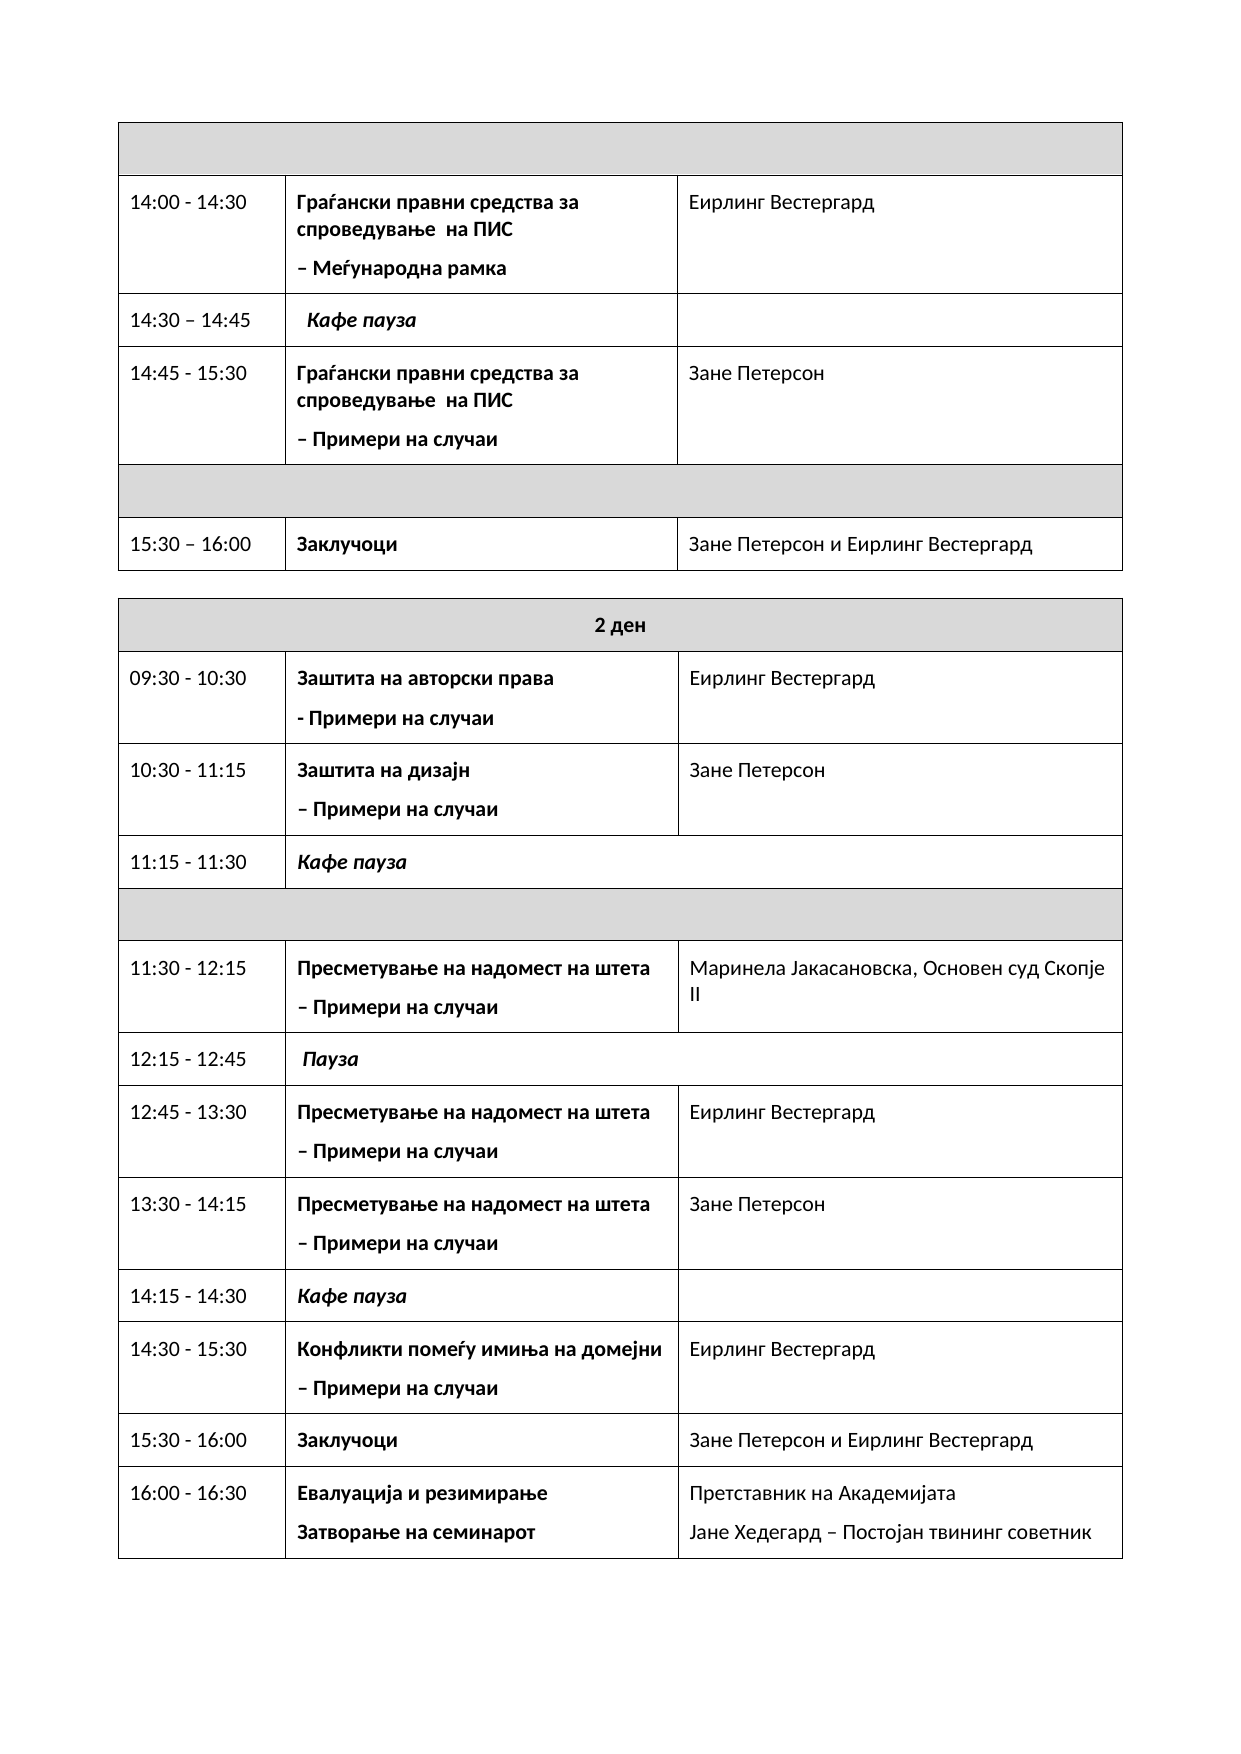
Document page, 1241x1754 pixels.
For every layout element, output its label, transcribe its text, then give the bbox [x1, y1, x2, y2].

table_cell Еирлинг Вестергард [679, 1322, 1122, 1413]
table_cell Еирлинг Вестергард [679, 652, 1122, 743]
table_cell Зане Петерсон [678, 347, 1122, 464]
table_cell Зане Петерсон и Еирлинг Вестергард [679, 1414, 1122, 1466]
table_cell 12:45 - 13:30 [119, 1086, 285, 1177]
table_cell [678, 294, 1122, 346]
table_cell Еирлинг Вестергард [678, 176, 1122, 293]
table_cell 15:30 - 16:00 [119, 1414, 285, 1466]
table_cell 14:00 - 14:30 [119, 176, 285, 293]
table_cell 16:00 - 16:30 [119, 1467, 285, 1558]
table_cell Кафе пауза [286, 1270, 678, 1321]
table_cell 11:15 - 11:30 [119, 836, 285, 887]
table_cell Конфликти помеѓу имиња на домејни – Примери на случаи [286, 1322, 678, 1413]
table_cell Заклучоци [286, 1414, 678, 1466]
table_cell Заштита на дизајн – Примери на случаи [286, 744, 678, 835]
table_cell Претставник на Академијата Јане Хедегард – Постојан твининг советник [679, 1467, 1122, 1558]
table_cell 11:30 - 12:15 [119, 941, 285, 1032]
table_cell Кафе пауза [286, 836, 1122, 887]
table_cell 15:30 – 16:00 [119, 518, 285, 570]
table_cell Зане Петерсон [679, 744, 1122, 835]
table_cell [119, 465, 1122, 517]
table_cell 13:30 - 14:15 [119, 1178, 285, 1268]
table_cell Пауза [286, 1033, 1122, 1085]
table_cell Маринела Јакасановска, Основен суд Скопје II [679, 941, 1122, 1032]
table_cell Еирлинг Вестергард [679, 1086, 1122, 1177]
table_cell Граѓански правни средства за спроведување на ПИС – Меѓународна рамка [286, 176, 677, 293]
table_cell 14:30 – 14:45 [119, 294, 285, 346]
table_cell Граѓански правни средства за спроведување на ПИС – Примери на случаи [286, 347, 677, 464]
table_cell Заштита на авторски права - Примери на случаи [286, 652, 678, 743]
table_cell Кафе пауза [286, 294, 677, 346]
table_cell Пресметување на надомест на штета – Примери на случаи [286, 941, 678, 1032]
table_header 2 ден [119, 599, 1122, 651]
table_cell [119, 123, 1122, 174]
table_cell 12:15 - 12:45 [119, 1033, 285, 1085]
table_cell Пресметување на надомест на штета – Примери на случаи [286, 1086, 678, 1177]
table_cell 14:30 - 15:30 [119, 1322, 285, 1413]
table_cell Зане Петерсон [679, 1178, 1122, 1268]
table_cell 10:30 - 11:15 [119, 744, 285, 835]
table_cell Зане Петерсон и Еирлинг Вестергард [678, 518, 1122, 570]
table_cell [119, 889, 1122, 940]
table_cell 14:15 - 14:30 [119, 1270, 285, 1321]
table_cell 14:45 - 15:30 [119, 347, 285, 464]
table_cell Заклучоци [286, 518, 677, 570]
table_cell 09:30 - 10:30 [119, 652, 285, 743]
table_cell Евалуација и резимирање Затворање на семинарот [286, 1467, 678, 1558]
table_cell [679, 1270, 1122, 1321]
table_cell Пресметување на надомест на штета – Примери на случаи [286, 1178, 678, 1268]
